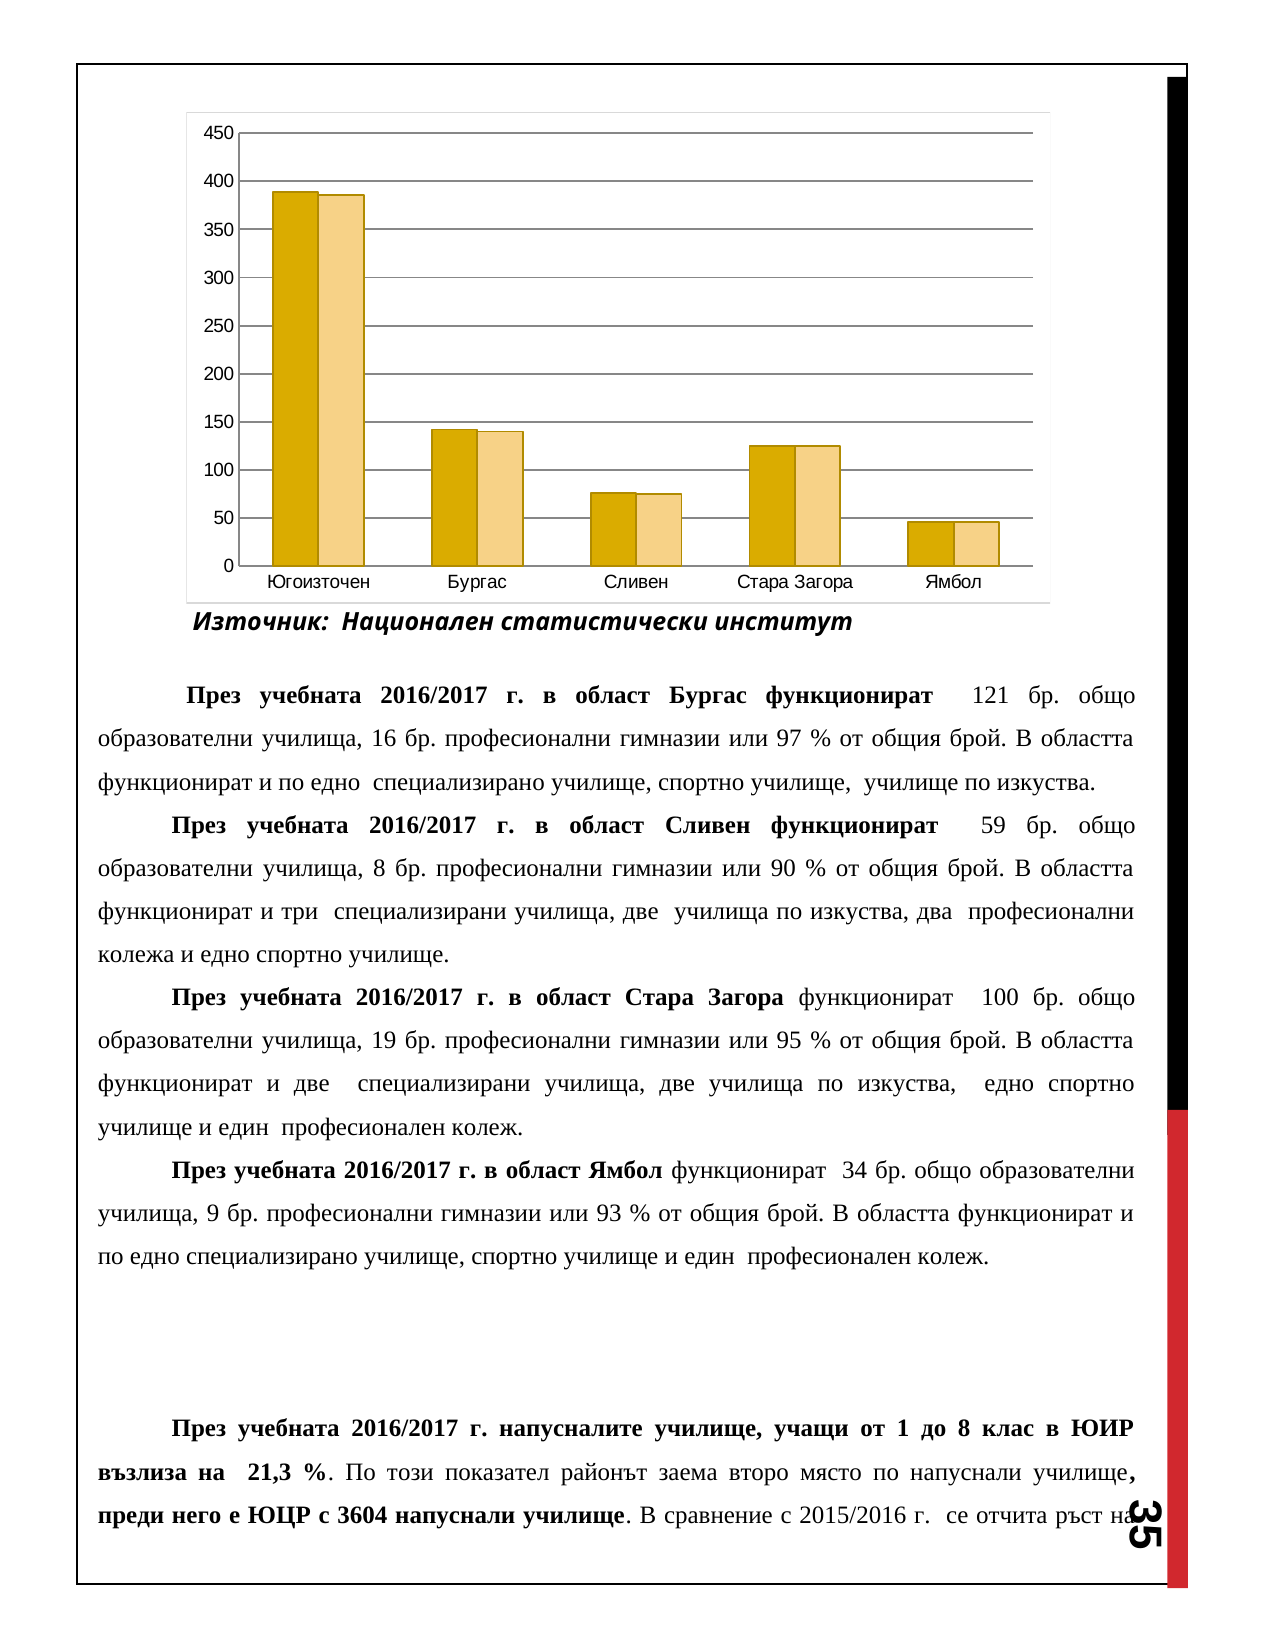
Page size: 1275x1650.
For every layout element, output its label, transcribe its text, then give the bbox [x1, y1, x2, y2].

text През учебната 2016/2017 г. в област Ямбол функционират 34 бр. общо образователни училища, 9 бр. професионални гимназии или 93 % от общия брой. В областта функционират и по едно специализирано училище, спортно училище и един професионален колеж. [98, 1155, 1135, 1270]
text През учебната 2016/2017 г. в област Стара Загора функционират 100 бр. общо образователни училища, 19 бр. професионални гимназии или 95 % от общия брой. В областта функционират и две специализирани училища, две училища по изкуства, едно спортно училище и един професионален колеж. [98, 982, 1135, 1140]
text Източник: Национален статистически институт [112, 603, 1152, 637]
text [98, 1413, 1135, 1528]
text През учебната 2016/2017 г. в област Бургас функционират 121 бр. общо образователни училища, 16 бр. професионални гимназии или 97 % от общия брой. В областта функционират и по едно специализирано училище, спортно училище, училище по изкуства. [98, 680, 1135, 795]
text През учебната 2016/2017 г. в област Сливен функционират 59 бр. общо образователни училища, 8 бр. професионални гимназии или 90 % от общия брой. В областта функционират и три специализирани училища, две училища по изкуства, два професионални колежа и едно спортно училище. [98, 810, 1135, 968]
